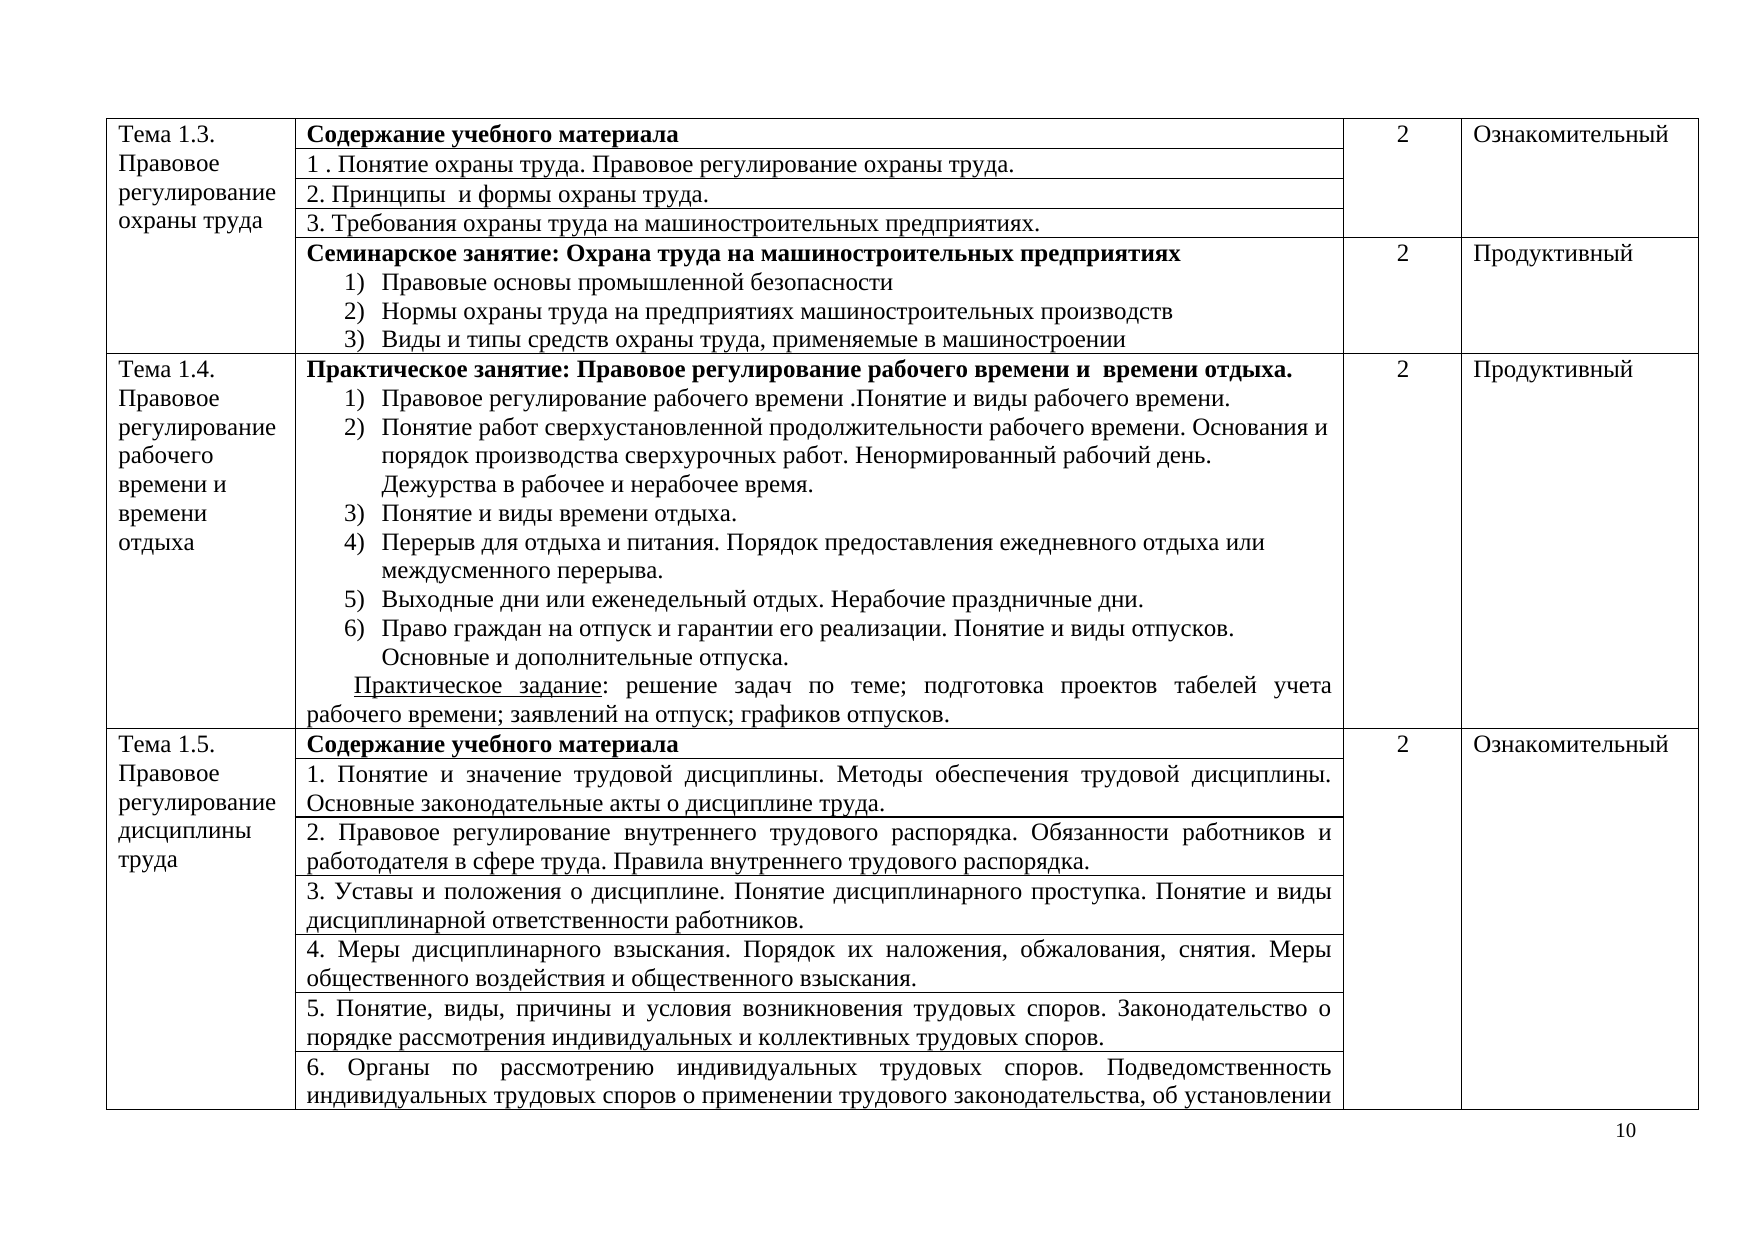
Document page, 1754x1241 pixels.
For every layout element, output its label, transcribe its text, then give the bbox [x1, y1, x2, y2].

table_cell 2. Принципы и формы охраны труда. [296, 179, 1343, 207]
table_cell 1 . Понятие охраны труда. Правовое регулирование охраны труда. [296, 149, 1343, 178]
table_cell 2 [1344, 119, 1461, 237]
table_cell 2 [1344, 729, 1461, 1109]
table_cell 2. Правовое регулирование внутреннего трудового распорядка. Обязанности работников и работодателя в сфере труда. Правила внутреннего трудового распорядка. [296, 818, 1343, 875]
table_cell 3. Требования охраны труда на машиностроительных предприятиях. [296, 209, 1343, 237]
table_cell Семинарское занятие: Охрана труда на машиностроительных предприятиях Правовые основы промышленной безопасности Нормы охраны труда на предприятиях машиностроительных производств Виды и типы средств охраны труда, применяемые в машиностроении [296, 238, 1343, 353]
table_cell 1. Понятие и значение трудовой дисциплины. Методы обеспечения трудовой дисциплины. Основные законодательные акты о дисциплине труда. [296, 759, 1343, 816]
table_cell 4. Меры дисциплинарного взыскания. Порядок их наложения, обжалования, снятия. Меры общественного воздействия и общественного взыскания. [296, 935, 1343, 992]
table_cell Тема 1.4. Правовое регулирование рабочего времени и времени отдыха [107, 354, 295, 728]
table_cell Практическое занятие: Правовое регулирование рабочего времени и времени отдыха. Правовое регулирование рабочего времени .Понятие и виды рабочего времени. Понятие работ сверхустановленной продолжительности рабочего времени. Основания и порядок производства сверхурочных работ. Ненормированный рабочий день. Дежурства в рабочее и нерабочее время. Понятие и виды времени отдыха. Перерыв для отдыха и питания. Порядок предоставления ежедневного отдыха или междусменного перерыва. Выходные дни или еженедельный отдых. Нерабочие праздничные дни. Право граждан на отпуск и гарантии его реализации. Понятие и виды отпусков. Основные и дополнительные отпуска. Практическое задание: решение задач по теме; подготовка проектов табелей учета рабочего времени; заявлений на отпуск; графиков отпусков. [296, 354, 1343, 728]
table_cell Ознакомительный [1462, 119, 1698, 237]
table_cell 5. Понятие, виды, причины и условия возникновения трудовых споров. Законодательство о порядке рассмотрения индивидуальных и коллективных трудовых споров. [296, 993, 1343, 1051]
table_cell Продуктивный [1462, 238, 1698, 353]
table_cell Содержание учебного материала [296, 729, 1343, 758]
table_cell Продуктивный [1462, 354, 1698, 728]
table_cell 2 [1344, 354, 1461, 728]
table_cell Ознакомительный [1462, 729, 1698, 1109]
table_cell Содержание учебного материала [296, 119, 1343, 148]
table_cell Тема 1.3. Правовое регулирование охраны труда [107, 119, 295, 353]
table_cell 3. Уставы и положения о дисциплине. Понятие дисциплинарного проступка. Понятие и виды дисциплинарной ответственности работников. [296, 876, 1343, 933]
table_cell 2 [1344, 238, 1461, 353]
table_cell Тема 1.5. Правовое регулирование дисциплины труда [107, 729, 295, 1109]
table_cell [296, 1052, 1343, 1109]
